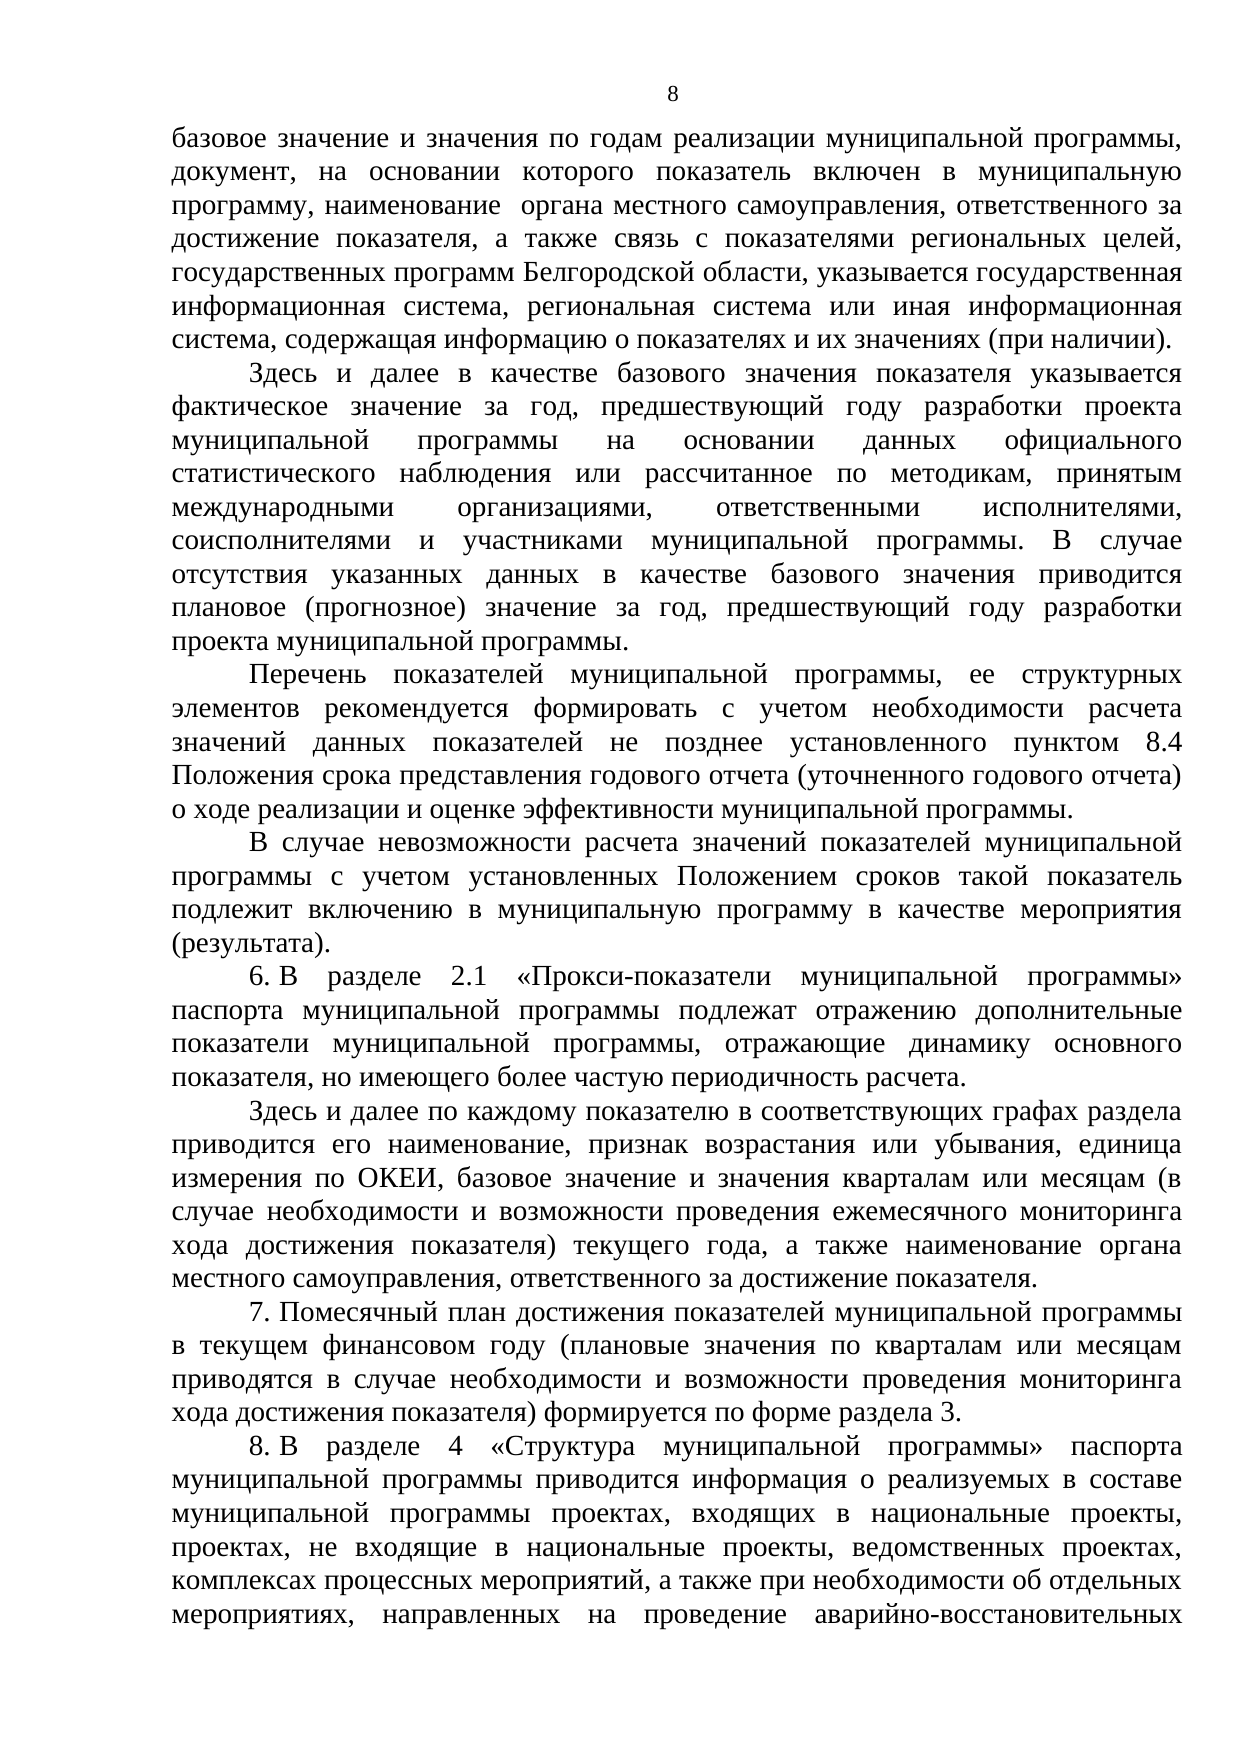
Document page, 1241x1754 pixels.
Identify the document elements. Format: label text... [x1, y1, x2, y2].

text Здесь и далее по каждому показателю в соответствующих графах раздела приводится его наименование, признак возрастания или убывания, единица измерения по ОКЕИ, базовое значение и значения кварталам или месяцам (в случае необходимости и возможности проведения ежемесячного мониторинга хода достижения показателя) текущего года, а также наименование органа местного самоуправления, ответственного за достижение показателя. [171, 1093, 1183, 1294]
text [171, 121, 1183, 288]
text Здесь и далее в качестве базового значения показателя указывается фактическое значение за год, предшествующий году разработки проекта муниципальной программы на основании данных официального статистического наблюдения или рассчитанное по методикам, принятым международными организациями, ответственными исполнителями, соисполнителями и участниками муниципальной программы. В случае отсутствия указанных данных в качестве базового значения приводится плановое (прогнозное) значение за год, предшествующий году разработки проекта муниципальной программы. [171, 355, 1183, 657]
list В разделе 2.1 «Прокси-показатели муниципальной программы» паспорта муниципальной программы подлежат отражению дополнительные показатели муниципальной программы, отражающие динамику основного показателя, но имеющего более частую периодичность расчета. [171, 959, 1183, 1093]
text В случае невозможности расчета значений показателей муниципальной программы с учетом установленных Положением сроков такой показатель подлежит включению в муниципальную программу в качестве мероприятия (результата). [171, 825, 1183, 959]
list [171, 1429, 1183, 1630]
list Помесячный план достижения показателей муниципальной программы в текущем финансовом году (плановые значения по кварталам или месяцам приводятся в случае необходимости и возможности проведения мониторинга хода достижения показателя) формируется по форме раздела 3. [171, 1294, 1183, 1429]
text Перечень показателей муниципальной программы, ее структурных элементов рекомендуется формировать с учетом необходимости расчета значений данных показателей не позднее установленного пунктом 8.4 Положения срока представления годового отчета (уточненного годового отчета) о ходе реализации и оценке эффективности муниципальной программы. [171, 657, 1183, 825]
